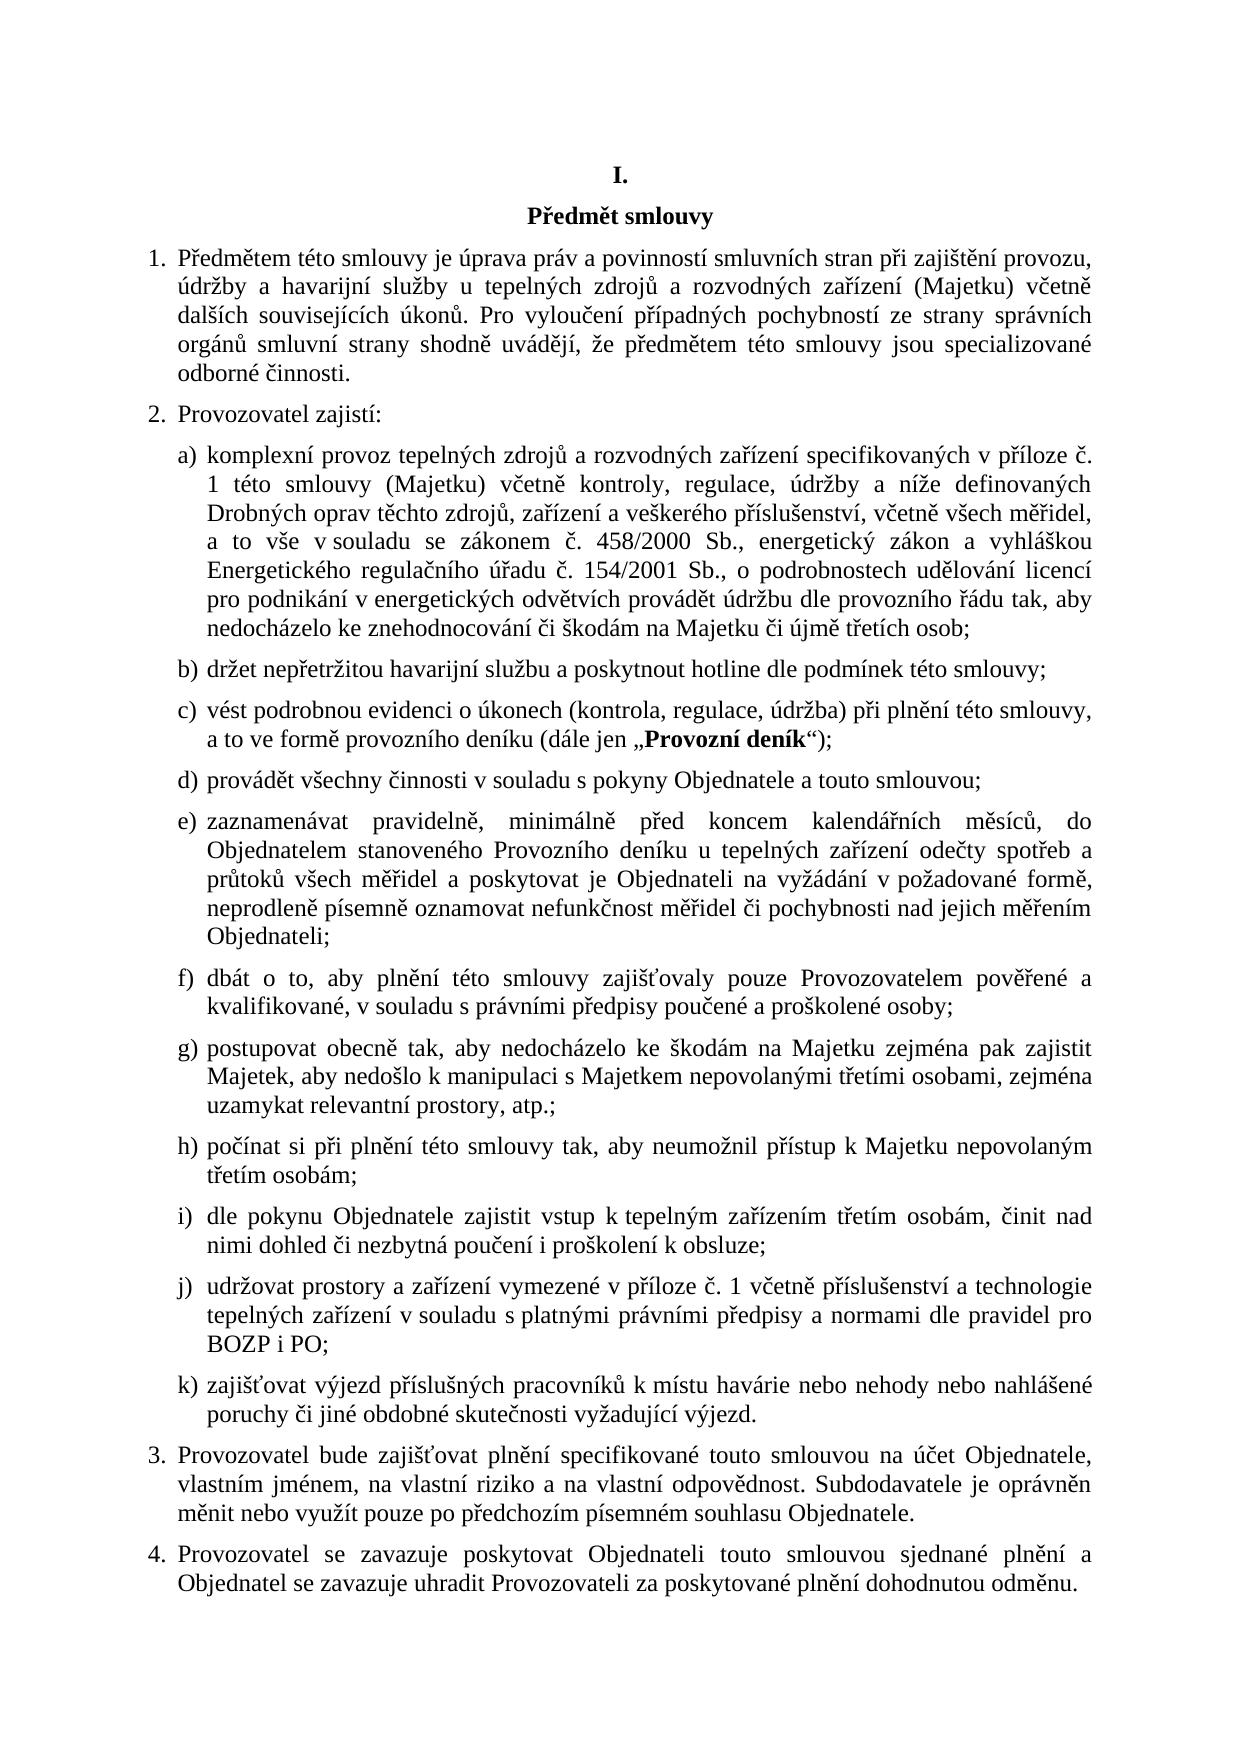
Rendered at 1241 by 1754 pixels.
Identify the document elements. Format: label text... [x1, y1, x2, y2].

list držet nepřetržitou havarijní službu a poskytnout hotline dle podmínek této smlouvy; [177, 654, 1093, 683]
text Předmět smlouvy [148, 201, 1093, 230]
list Provozovatel zajistí: [148, 399, 1093, 428]
text I. [148, 160, 1093, 189]
list počínat si při plnění této smlouvy tak, aby neumožnil přístup k Majetku nepovolaným třetím osobám; [177, 1131, 1093, 1189]
list Předmětem této smlouvy je úprava práv a povinností smluvních stran při zajištění provozu, údržby a havarijní služby u tepelných zdrojů a rozvodných zařízení (Majetku) včetně dalších souvisejících úkonů. Pro vyloučení případných pochybností ze strany správních orgánů smluvní strany shodně uvádějí, že předmětem této smlouvy jsou specializované odborné činnosti. [148, 243, 1093, 386]
list zaznamenávat pravidelně, minimálně před koncem kalendářních měsíců, do Objednatelem stanoveného Provozního deníku u tepelných zařízení odečty spotřeb a průtoků všech měřidel a poskytovat je Objednateli na vyžádání v požadované formě, neprodleně písemně oznamovat nefunkčnost měřidel či pochybnosti nad jejich měřením Objednateli; [177, 806, 1093, 950]
list dle pokynu Objednatele zajistit vstup k tepelným zařízením třetím osobám, činit nad nimi dohled či nezbytná poučení i proškolení k obsluze; [177, 1201, 1093, 1259]
list komplexní provoz tepelných zdrojů a rozvodných zařízení specifikovaných v příloze č. 1 této smlouvy (Majetku) včetně kontroly, regulace, údržby a níže definovaných Drobných oprav těchto zdrojů, zařízení a veškerého příslušenství, včetně všech měřidel, a to vše v souladu se zákonem č. 458/2000 Sb., energetický zákon a vyhláškou Energetického regulačního úřadu č. 154/2001 Sb., o podrobnostech udělování licencí pro podnikání v energetických odvětvích provádět údržbu dle provozního řádu tak, aby nedocházelo ke znehodnocování či škodám na Majetku či újmě třetích osob; [177, 440, 1093, 641]
list vést podrobnou evidenci o úkonech (kontrola, regulace, údržba) při plnění této smlouvy, a to ve formě provozního deníku (dále jen „Provozní deník“); [177, 695, 1093, 753]
list udržovat prostory a zařízení vymezené v příloze č. 1 včetně příslušenství a technologie tepelných zařízení v souladu s platnými právními předpisy a normami dle pravidel pro BOZP i PO; [177, 1271, 1093, 1358]
list Provozovatel bude zajišťovat plnění specifikované touto smlouvou na účet Objednatele, vlastním jménem, na vlastní riziko a na vlastní odpovědnost. Subdodavatele je oprávněn měnit nebo využít pouze po předchozím písemném souhlasu Objednatele. [148, 1440, 1093, 1526]
list postupovat obecně tak, aby nedocházelo ke škodám na Majetku zejména pak zajistit Majetek, aby nedošlo k manipulaci s Majetkem nepovolanými třetími osobami, zejména uzamykat relevantní prostory, atp.; [177, 1033, 1093, 1119]
list Provozovatel se zavazuje poskytovat Objednateli touto smlouvou sjednané plnění a Objednatel se zavazuje uhradit Provozovateli za poskytované plnění dohodnutou odměnu. [148, 1539, 1093, 1596]
list dbát o to, aby plnění této smlouvy zajišťovaly pouze Provozovatelem pověřené a kvalifikované, v souladu s právními předpisy poučené a proškolené osoby; [177, 963, 1093, 1020]
list provádět všechny činnosti v souladu s pokyny Objednatele a touto smlouvou; [177, 765, 1093, 794]
list zajišťovat výjezd příslušných pracovníků k místu havárie nebo nehody nebo nahlášené poruchy či jiné obdobné skutečnosti vyžadující výjezd. [177, 1370, 1093, 1428]
